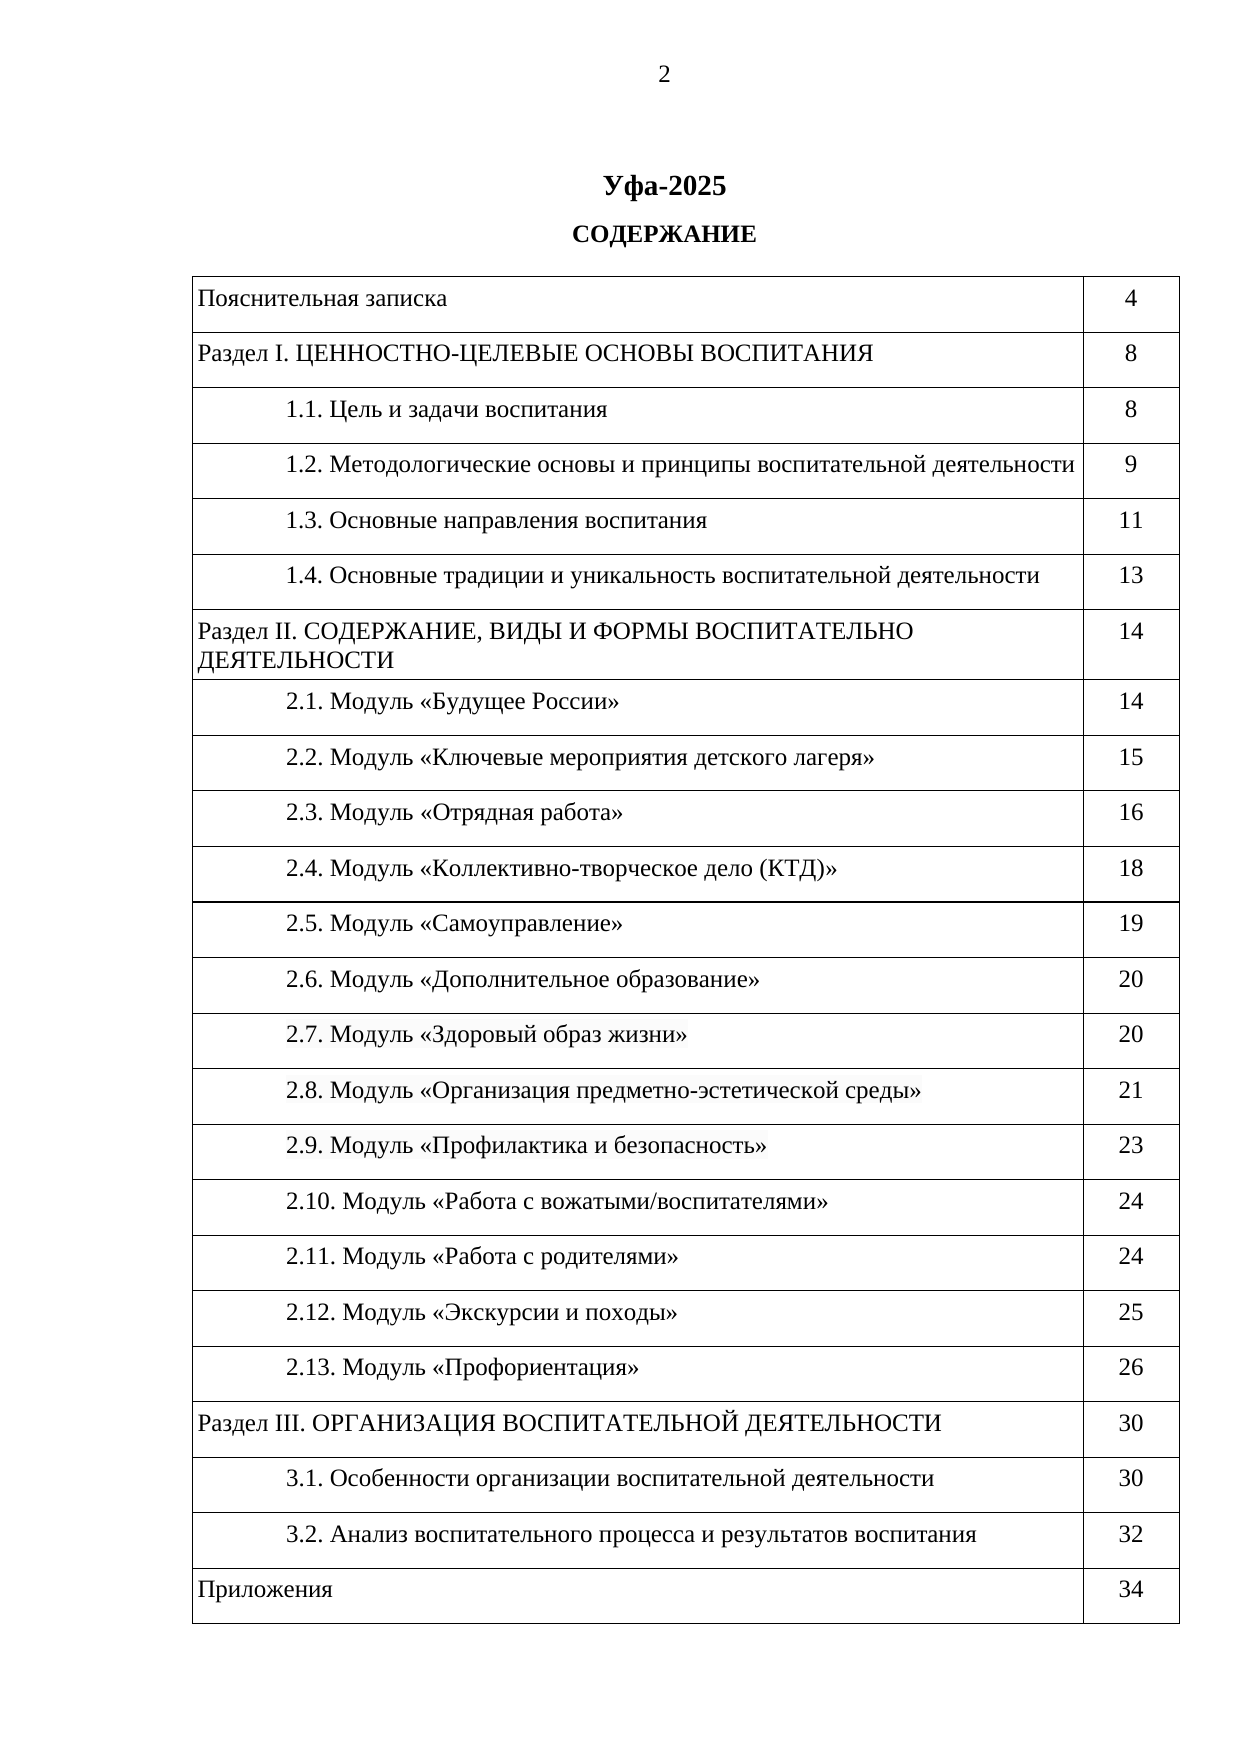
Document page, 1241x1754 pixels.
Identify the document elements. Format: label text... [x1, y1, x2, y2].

table_cell 18 [1084, 847, 1179, 901]
table_cell 8 [1084, 333, 1179, 387]
table_header Пояснительная записка [193, 277, 1083, 332]
text Уфа-2025 [176, 168, 1152, 202]
table_cell 2.1. Модуль «Будущее России» [193, 680, 1083, 735]
table_cell 23 [1084, 1125, 1179, 1179]
table_cell Раздел III. ОРГАНИЗАЦИЯ ВОСПИТАТЕЛЬНОЙ ДЕЯТЕЛЬНОСТИ [193, 1402, 1083, 1457]
table_cell 16 [1084, 791, 1179, 846]
table_cell 34 [1084, 1569, 1179, 1623]
table_cell 30 [1084, 1402, 1179, 1457]
table_cell 1.4. Основные традиции и уникальность воспитательной деятельности [193, 555, 1083, 609]
table_cell 2.6. Модуль «Дополнительное образование» [193, 958, 1083, 1012]
table_cell 2.10. Модуль «Работа с вожатыми/воспитателями» [193, 1180, 1083, 1234]
table_cell 20 [1084, 1014, 1179, 1068]
table_cell 25 [1084, 1291, 1179, 1346]
table_cell 3.2. Анализ воспитательного процесса и результатов воспитания [193, 1513, 1083, 1568]
table_cell 8 [1084, 388, 1179, 443]
table_cell 2.7. Модуль «Здоровый образ жизни» [193, 1014, 1083, 1068]
table_cell 2.3. Модуль «Отрядная работа» [193, 791, 1083, 846]
table_cell 24 [1084, 1236, 1179, 1290]
table_cell 11 [1084, 499, 1179, 554]
table_cell 14 [1084, 610, 1179, 679]
table_cell 30 [1084, 1458, 1179, 1512]
table_cell Раздел II. СОДЕРЖАНИЕ, ВИДЫ И ФОРМЫ ВОСПИТАТЕЛЬНО ДЕЯТЕЛЬНОСТИ [193, 610, 1083, 679]
table_cell 2.9. Модуль «Профилактика и безопасность» [193, 1125, 1083, 1179]
text СОДЕРЖАНИЕ [176, 219, 1152, 247]
table_cell 2.8. Модуль «Организация предметно-эстетической среды» [193, 1069, 1083, 1123]
table_cell 19 [1084, 903, 1179, 957]
table_cell 2.4. Модуль «Коллективно-творческое дело (КТД)» [193, 847, 1083, 901]
table_cell 2.12. Модуль «Экскурсии и походы» [193, 1291, 1083, 1346]
table_cell 1.2. Методологические основы и принципы воспитательной деятельности [193, 444, 1083, 498]
table_cell 26 [1084, 1347, 1179, 1401]
table_cell Раздел I. ЦЕННОСТНО-ЦЕЛЕВЫЕ ОСНОВЫ ВОСПИТАНИЯ [193, 333, 1083, 387]
table_cell Приложения [193, 1569, 1083, 1623]
table_header 4 [1084, 277, 1179, 332]
table_cell 1.1. Цель и задачи воспитания [193, 388, 1083, 443]
table_cell 9 [1084, 444, 1179, 498]
table_cell 20 [1084, 958, 1179, 1012]
table_cell 32 [1084, 1513, 1179, 1568]
table_cell 2.5. Модуль «Самоуправление» [193, 903, 1083, 957]
table_cell 21 [1084, 1069, 1179, 1123]
table_cell 2.11. Модуль «Работа с родителями» [193, 1236, 1083, 1290]
table_cell 24 [1084, 1180, 1179, 1234]
table_cell 13 [1084, 555, 1179, 609]
table_cell 2.13. Модуль «Профориентация» [193, 1347, 1083, 1401]
table_cell 3.1. Особенности организации воспитательной деятельности [193, 1458, 1083, 1512]
table_cell 15 [1084, 736, 1179, 790]
table_cell 2.2. Модуль «Ключевые мероприятия детского лагеря» [193, 736, 1083, 790]
table_cell 1.3. Основные направления воспитания [193, 499, 1083, 554]
table_cell 14 [1084, 680, 1179, 735]
